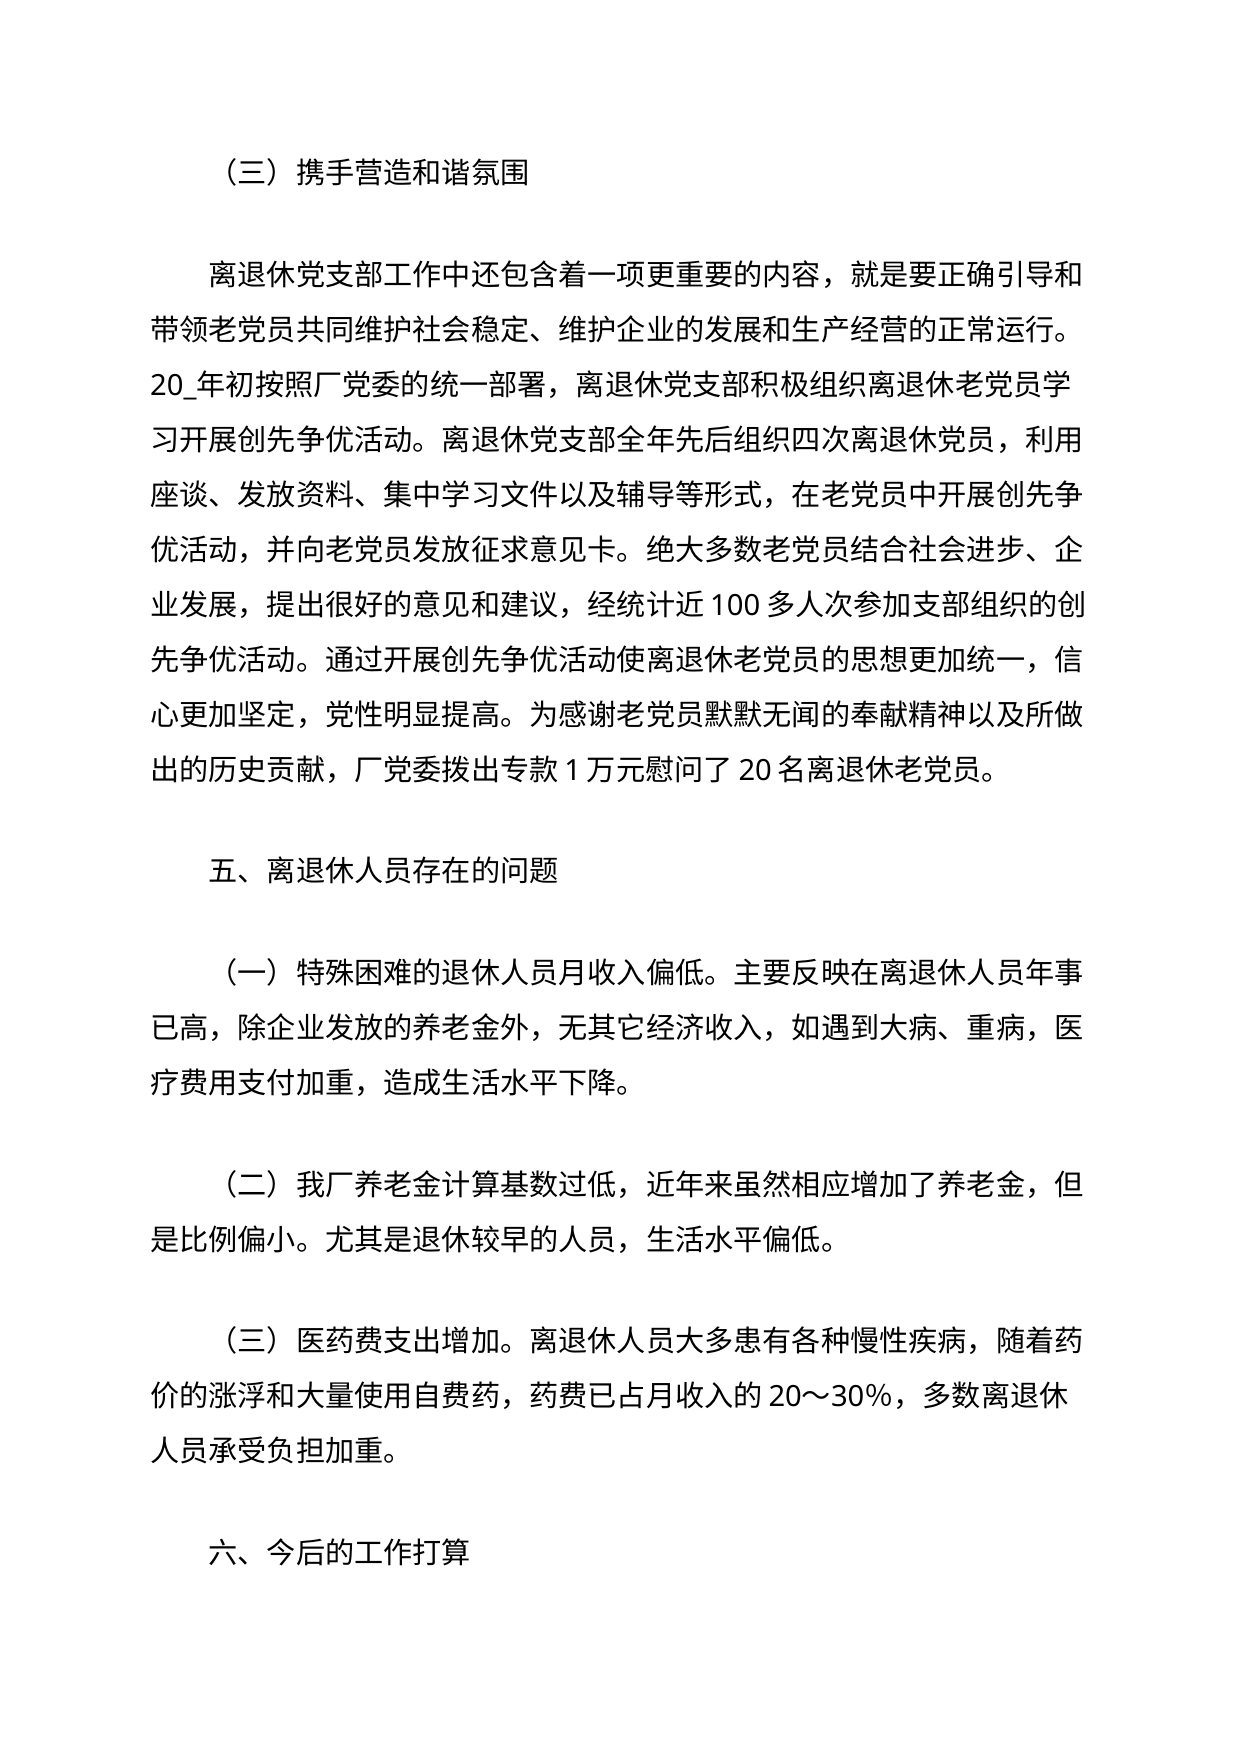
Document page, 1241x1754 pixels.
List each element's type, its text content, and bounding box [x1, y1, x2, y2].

text （三）携手营造和谐氛围 [150, 150, 1090, 192]
text 五、离退休人员存在的问题 [150, 848, 1090, 890]
text （三）医药费支出增加。离退休人员大多患有各种慢性疾病，随着药价的涨浮和大量使用自费药，药费已占月收入的20～30％，多数离退休人员承受负担加重。 [150, 1318, 1090, 1470]
text （一）特殊困难的退休人员月收入偏低。主要反映在离退休人员年事已高，除企业发放的养老金外，无其它经济收入，如遇到大病、重病，医疗费用支付加重，造成生活水平下降。 [150, 950, 1090, 1102]
text 六、今后的工作打算 [150, 1530, 1090, 1572]
text 离退休党支部工作中还包含着一项更重要的内容，就是要正确引导和带领老党员共同维护社会稳定、维护企业的发展和生产经营的正常运行。20_年初按照厂党委的统一部署，离退休党支部积极组织离退休老党员学习开展创先争优活动。离退休党支部全年先后组织四次离退休党员，利用座谈、发放资料、集中学习文件以及辅导等形式，在老党员中开展创先争优活动，并向老党员发放征求意见卡。绝大多数老党员结合社会进步、企业发展，提出很好的意见和建议，经统计近100多人次参加支部组织的创先争优活动。通过开展创先争优活动使离退休老党员的思想更加统一，信心更加坚定，党性明显提高。为感谢老党员默默无闻的奉献精神以及所做出的历史贡献，厂党委拨出专款1万元慰问了20名离退休老党员。 [150, 252, 1090, 788]
text （二）我厂养老金计算基数过低，近年来虽然相应增加了养老金，但是比例偏小。尤其是退休较早的人员，生活水平偏低。 [150, 1161, 1090, 1258]
